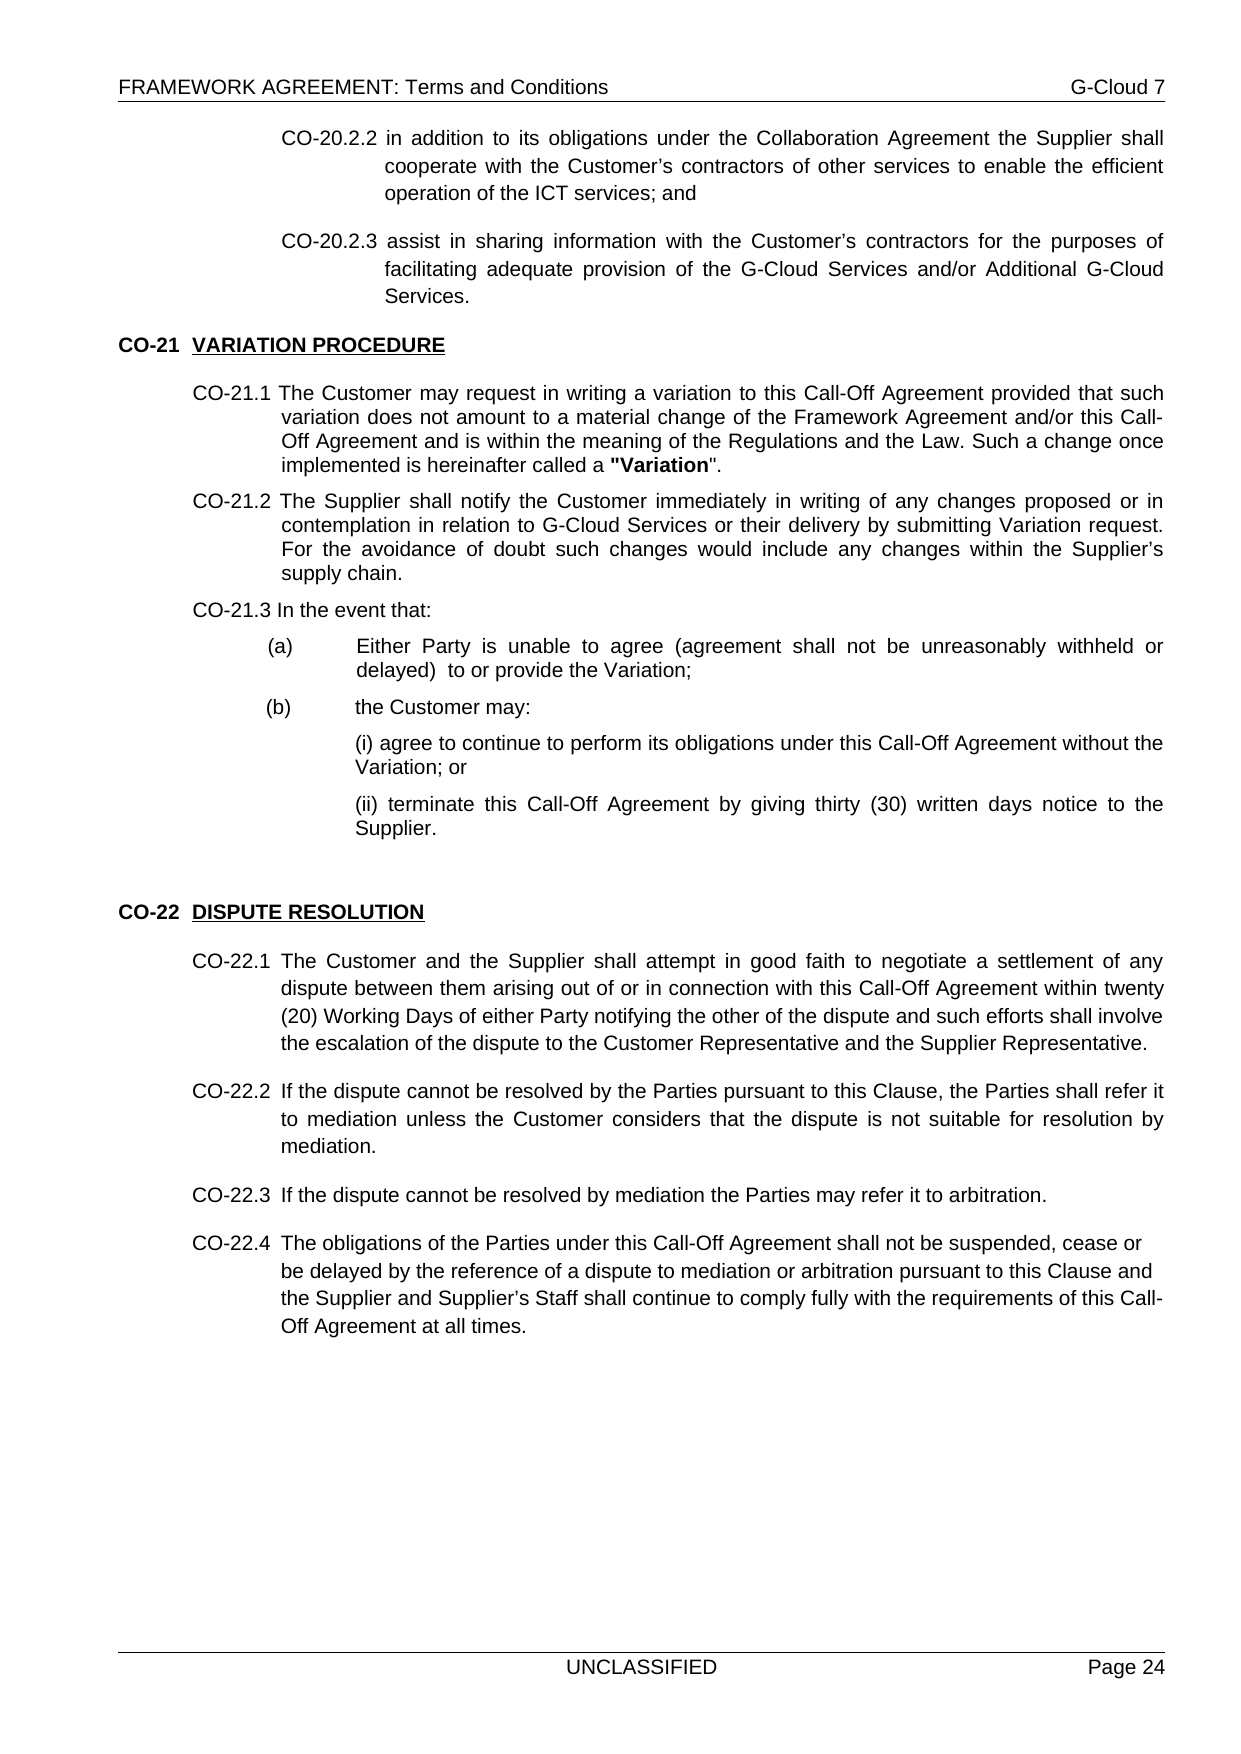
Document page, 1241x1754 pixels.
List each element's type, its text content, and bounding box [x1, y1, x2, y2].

text CO-22.1 The Customer and the Supplier shall attempt in good faith to negotiate a settlement of any dispute between them arising out of or in connection with this Call-Off Agreement within twenty (20) Working Days of either Party notifying the other of the dispute and such efforts shall involve the escalation of the dispute to the Customer Representative and the Supplier Representative. [192, 948, 1165, 1055]
text CO-21.3 In the event that: [192, 598, 1165, 622]
text CO-21.2 The Supplier shall notify the Customer immediately in writing of any changes proposed or in contemplation in relation to G-Cloud Services or their delivery by submitting Variation request. For the avoidance of doubt such changes would include any changes within the Supplier’s supply chain. [192, 489, 1165, 585]
text CO-22.4 The obligations of the Parties under this Call-Off Agreement shall not be suspended, cease or be delayed by the reference of a dispute to mediation or arbitration pursuant to this Clause and the Supplier and Supplier’s Staff shall continue to comply fully with the requirements of this Call-Off Agreement at all times. [192, 1231, 1165, 1337]
text CO-22.2 If the dispute cannot be resolved by the Parties pursuant to this Clause, the Parties shall refer it to mediation unless the Customer considers that the dispute is not suitable for resolution by mediation. [192, 1079, 1165, 1158]
list VARIATION PROCEDURE [118, 333, 1165, 357]
text CO-22.3 If the dispute cannot be resolved by mediation the Parties may refer it to arbitration. [192, 1183, 1165, 1207]
text (ii) terminate this Call-Off Agreement by giving thirty (30) written days notice to the Supplier. [355, 791, 1165, 839]
text (b) the Customer may: [266, 694, 1165, 718]
text (i) agree to continue to perform its obligations under this Call-Off Agreement without the Variation; or [355, 731, 1165, 779]
text CO-20.2.3 assist in sharing information with the Customer’s contractors for the purposes of facilitating adequate provision of the G-Cloud Services and/or Additional G-Cloud Services. [281, 229, 1165, 308]
text (a) Either Party is unable to agree (agreement shall not be unreasonably withheld or delayed) to or provide the Variation; [267, 634, 1165, 682]
text CO-20.2.2 in addition to its obligations under the Collaboration Agreement the Supplier shall cooperate with the Customer’s contractors of other services to enable the efficient operation of the ICT services; and [281, 126, 1165, 205]
list DISPUTE RESOLUTION [118, 900, 1165, 924]
text CO-21.1 The Customer may request in writing a variation to this Call-Off Agreement provided that such variation does not amount to a material change of the Framework Agreement and/or this Call-Off Agreement and is within the meaning of the Regulations and the Law. Such a change once implemented is hereinafter called a "Variation". [192, 381, 1165, 477]
